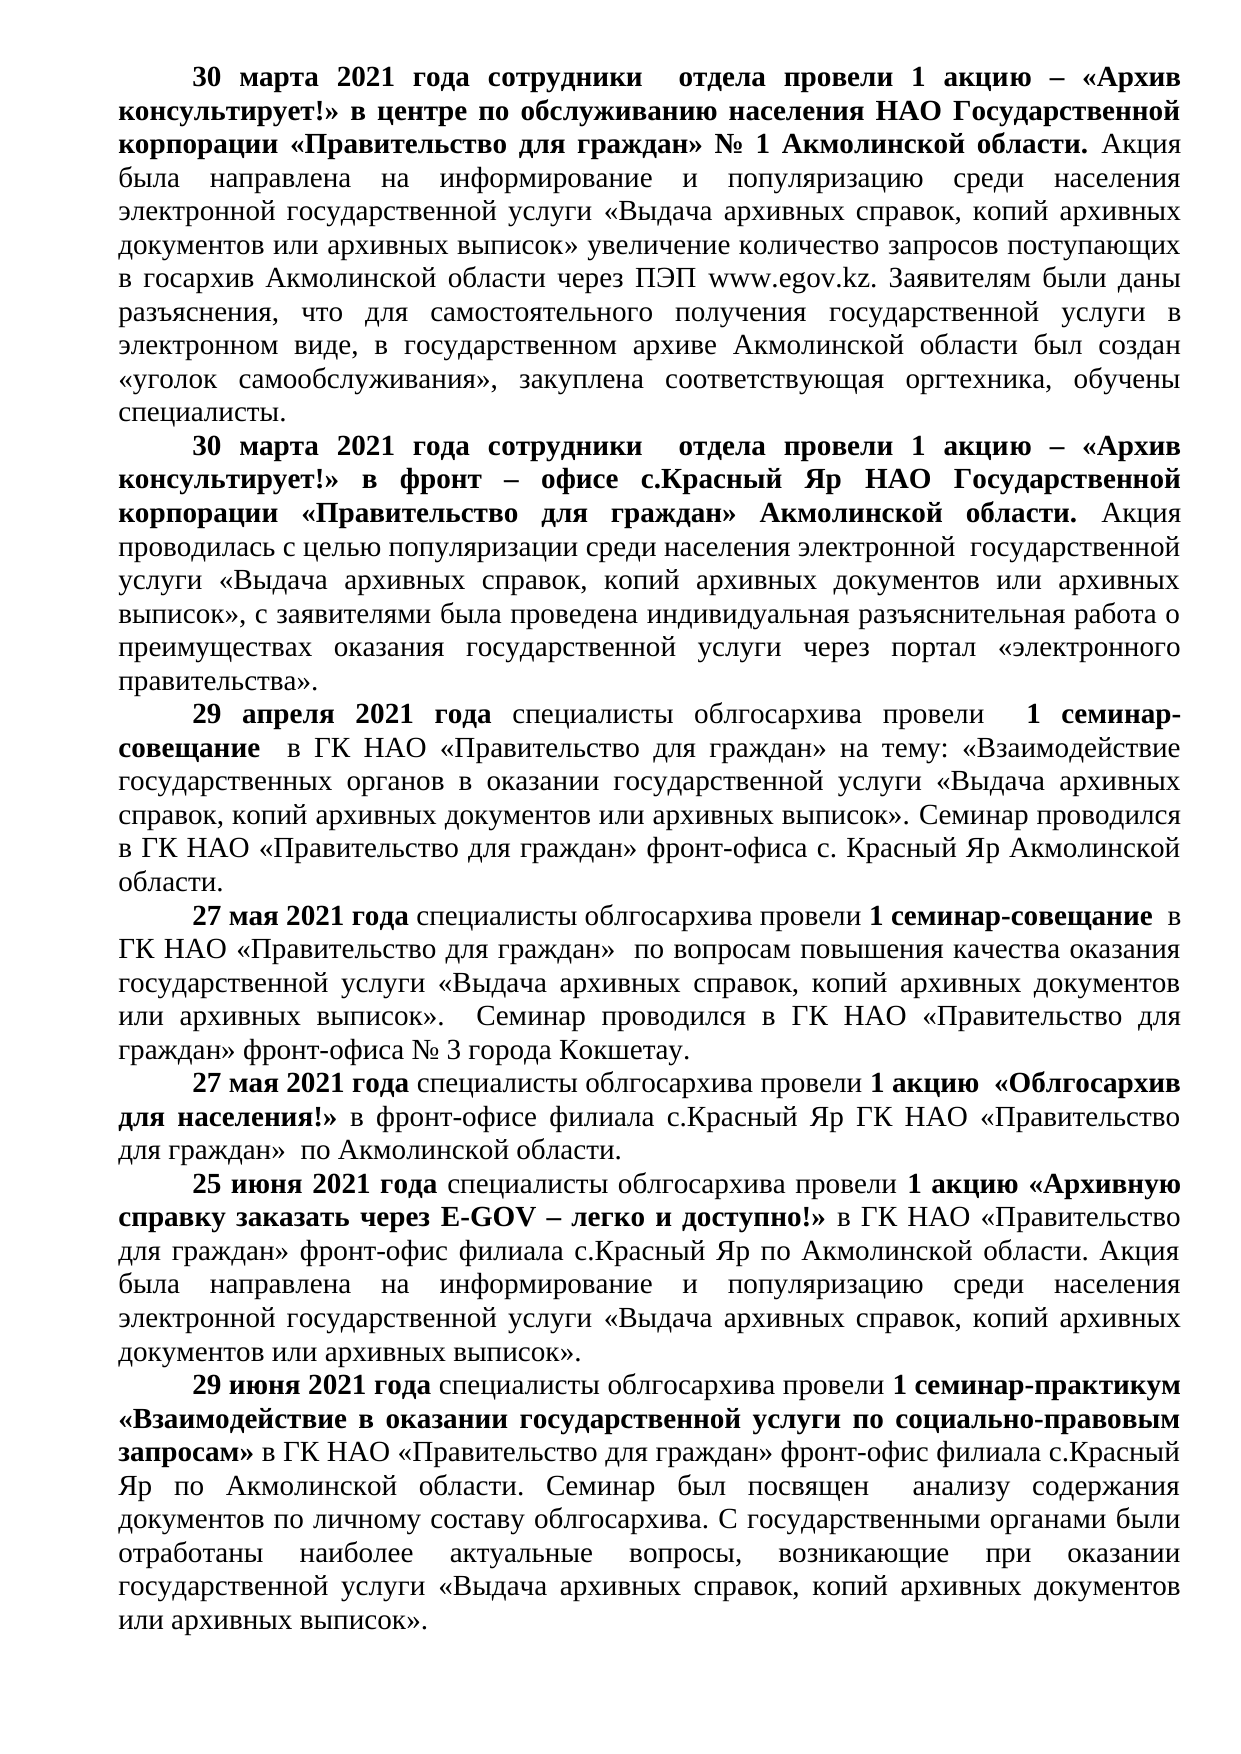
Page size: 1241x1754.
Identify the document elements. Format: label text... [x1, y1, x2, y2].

text 29 апреля 2021 года специалисты облгосархива провели 1 семинар-совещание в ГК НАО «Правительство для граждан» на тему: «Взаимодействие государственных органов в оказании государственной услуги «Выдача архивных справок, копий архивных документов или архивных выписок». Семинар проводился в ГК НАО «Правительство для граждан» фронт-офиса с. Красный Яр Акмолинской области. [118, 696, 1181, 898]
text 30 марта 2021 года сотрудники отдела провели 1 акцию – «Архив консультирует!» в фронт – офисе с.Красный Яр НАО Государственной корпорации «Правительство для граждан» Акмолинской области. Акция проводилась с целью популяризации среди населения электронной государственной услуги «Выдача архивных справок, копий архивных документов или архивных выписок», с заявителями была проведена индивидуальная разъяснительная работа о преимуществах оказания государственной услуги через портал «электронного правительства». [118, 428, 1181, 696]
text 27 мая 2021 года специалисты облгосархива провели 1 акцию «Облгосархив для населения!» в фронт-офисе филиала с.Красный Яр ГК НАО «Правительство для граждан» по Акмолинской области. [118, 1065, 1181, 1166]
text 30 марта 2021 года сотрудники отдела провели 1 акцию – «Архив консультирует!» в центре по обслуживанию населения НАО Государственной корпорации «Правительство для граждан» № 1 Акмолинской области. Акция была направлена на информирование и популяризацию среди населения электронной государственной услуги «Выдача архивных справок, копий архивных документов или архивных выписок» увеличение количество запросов поступающих в госархив Акмолинской области через ПЭП www.egov.kz. Заявителям были даны разъяснения, что для самостоятельного получения государственной услуги в электронном виде, в государственном архиве Акмолинской области был создан «уголок самообслуживания», закуплена соответствующая оргтехника, обучены специалисты. [118, 59, 1181, 428]
text 27 мая 2021 года специалисты облгосархива провели 1 семинар-совещание в ГК НАО «Правительство для граждан» по вопросам повышения качества оказания государственной услуги «Выдача архивных справок, копий архивных документов или архивных выписок». Семинар проводился в ГК НАО «Правительство для граждан» фронт-офиса № 3 города Кокшетау. [118, 898, 1181, 1065]
text 29 июня 2021 года специалисты облгосархива провели 1 семинар-практикум «Взаимодействие в оказании государственной услуги по социально-правовым запросам» в ГК НАО «Правительство для граждан» фронт-офис филиала с.Красный Яр по Акмолинской области. Семинар был посвящен анализу содержания документов по личному составу облгосархива. С государственными органами были отработаны наиболее актуальные вопросы, возникающие при оказании государственной услуги «Выдача архивных справок, копий архивных документов или архивных выписок». [118, 1367, 1181, 1636]
text 25 июня 2021 года специалисты облгосархива провели 1 акцию «Архивную справку заказать через E-GOV – легко и доступно!» в ГК НАО «Правительство для граждан» фронт-офис филиала с.Красный Яр по Акмолинской области. Акция была направлена на информирование и популяризацию среди населения электронной государственной услуги «Выдача архивных справок, копий архивных документов или архивных выписок». [118, 1166, 1181, 1367]
